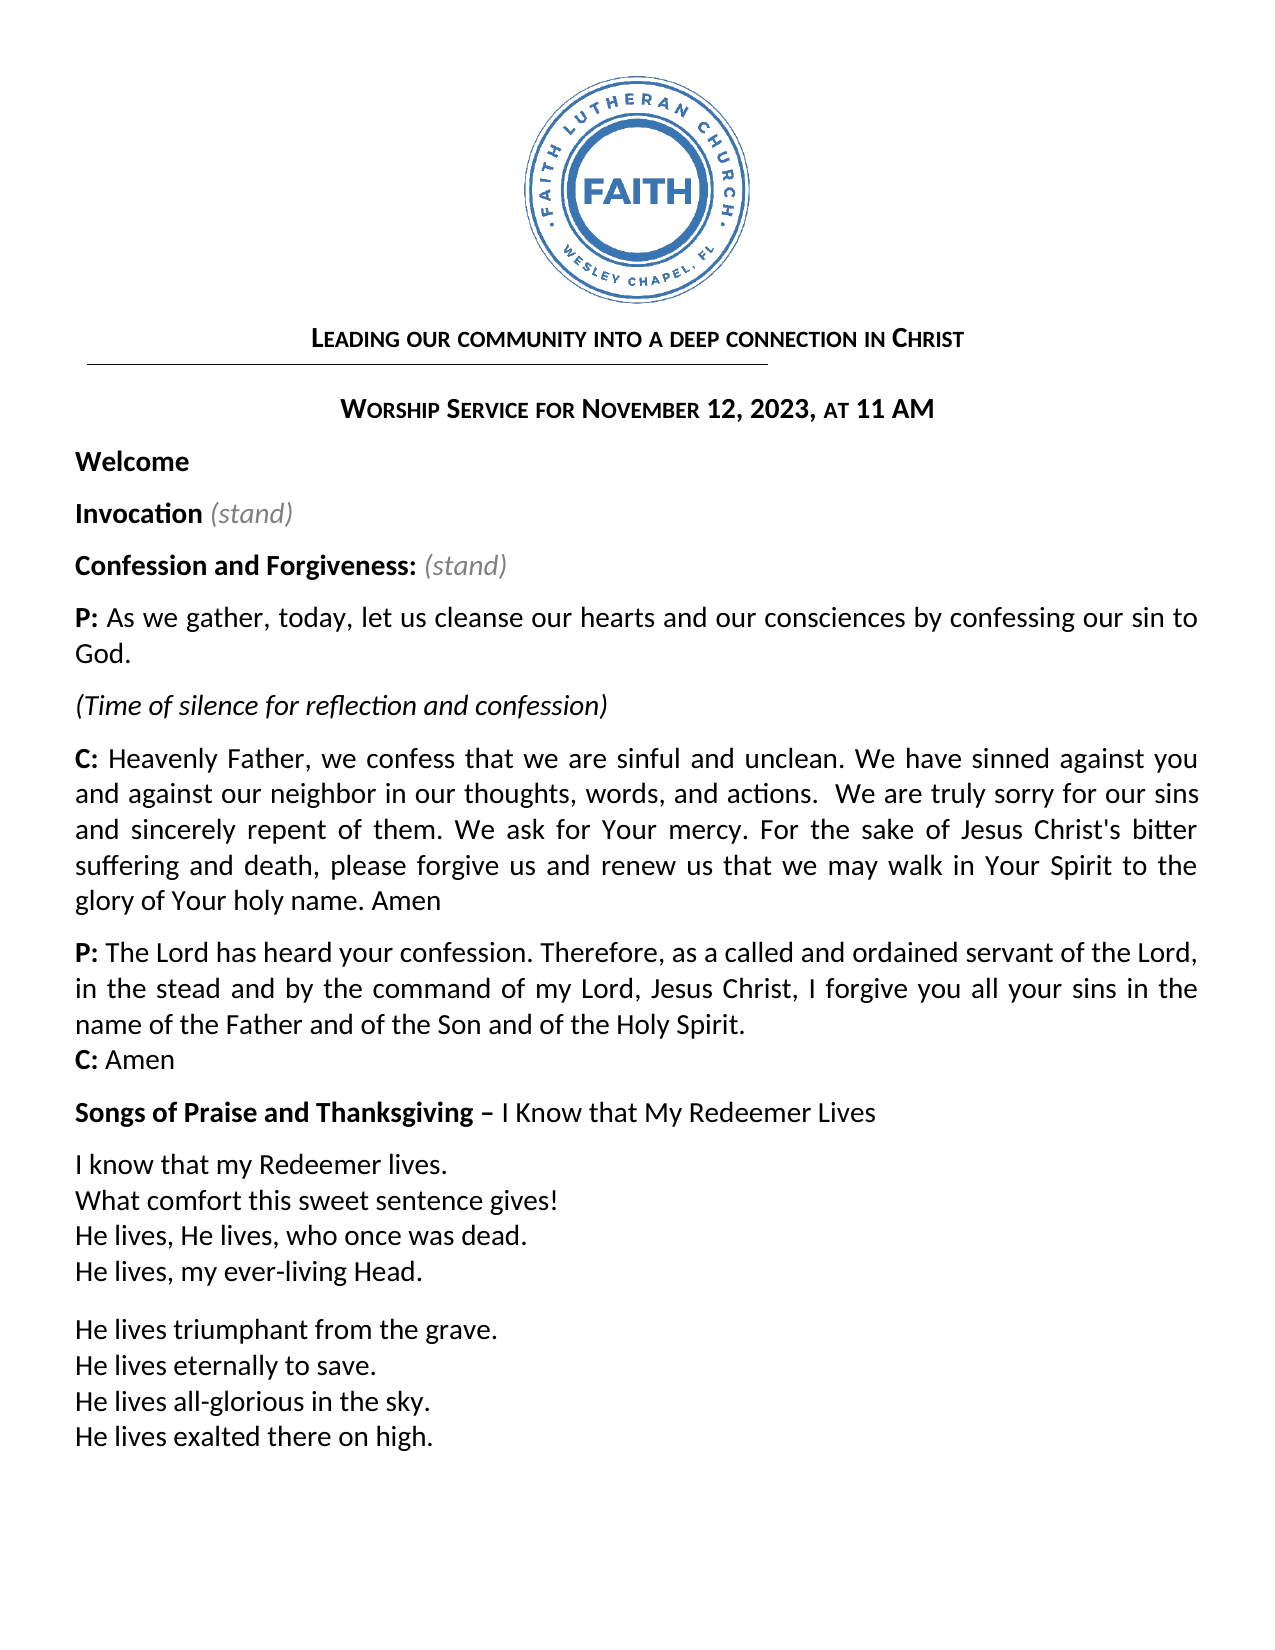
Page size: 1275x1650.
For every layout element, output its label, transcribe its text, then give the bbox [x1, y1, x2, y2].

text C: Heavenly Father, we confess that we are sinful and unclean. We have sinned against you and against our neighbor in our thoughts, words, and actions. We are truly sorry for our sins and sincerely repent of them. We ask for Your mercy. For the sake of Jesus Christ's bitter suffering and death, please forgive us and renew us that we may walk in Your Spirit to the glory of Your holy name. Amen [75, 740, 1200, 918]
text He lives eternally to save. [75, 1347, 1200, 1383]
text He lives exalted there on high. [75, 1418, 1200, 1454]
text Confession and Forgiveness: (stand) [75, 547, 1200, 583]
text He lives, He lives, who once was dead. [75, 1217, 1200, 1253]
text (Time of silence for reflection and confession) [75, 687, 1200, 723]
text P: The Lord has heard your confession. Therefore, as a called and ordained servant of the Lord, in the stead and by the command of my Lord, Jesus Christ, I forgive you all your sins in the name of the Father and of the Son and of the Holy Spirit. C: Amen [75, 934, 1200, 1077]
picture [522, 75, 753, 306]
text He lives triumphant from the grave. [75, 1311, 1200, 1347]
text Invocation (stand) [75, 495, 1200, 531]
text Worship Service for November 12, 2023, at 11 AM [75, 390, 1200, 426]
text I know that my Redeemer lives. [75, 1146, 1200, 1182]
text Leading our community into a deep connection in Christ [75, 319, 1200, 355]
text Songs of Praise and Thanksgiving – I Know that My Redeemer Lives [75, 1094, 1200, 1129]
text P: As we gather, today, let us cleanse our hearts and our consciences by confessing our sin to God. [75, 599, 1200, 671]
text What comfort this sweet sentence gives! [75, 1182, 1200, 1217]
text Welcome [75, 443, 1200, 478]
text He lives, my ever-living Head. [75, 1253, 1200, 1288]
text He lives all-glorious in the sky. [75, 1383, 1200, 1418]
